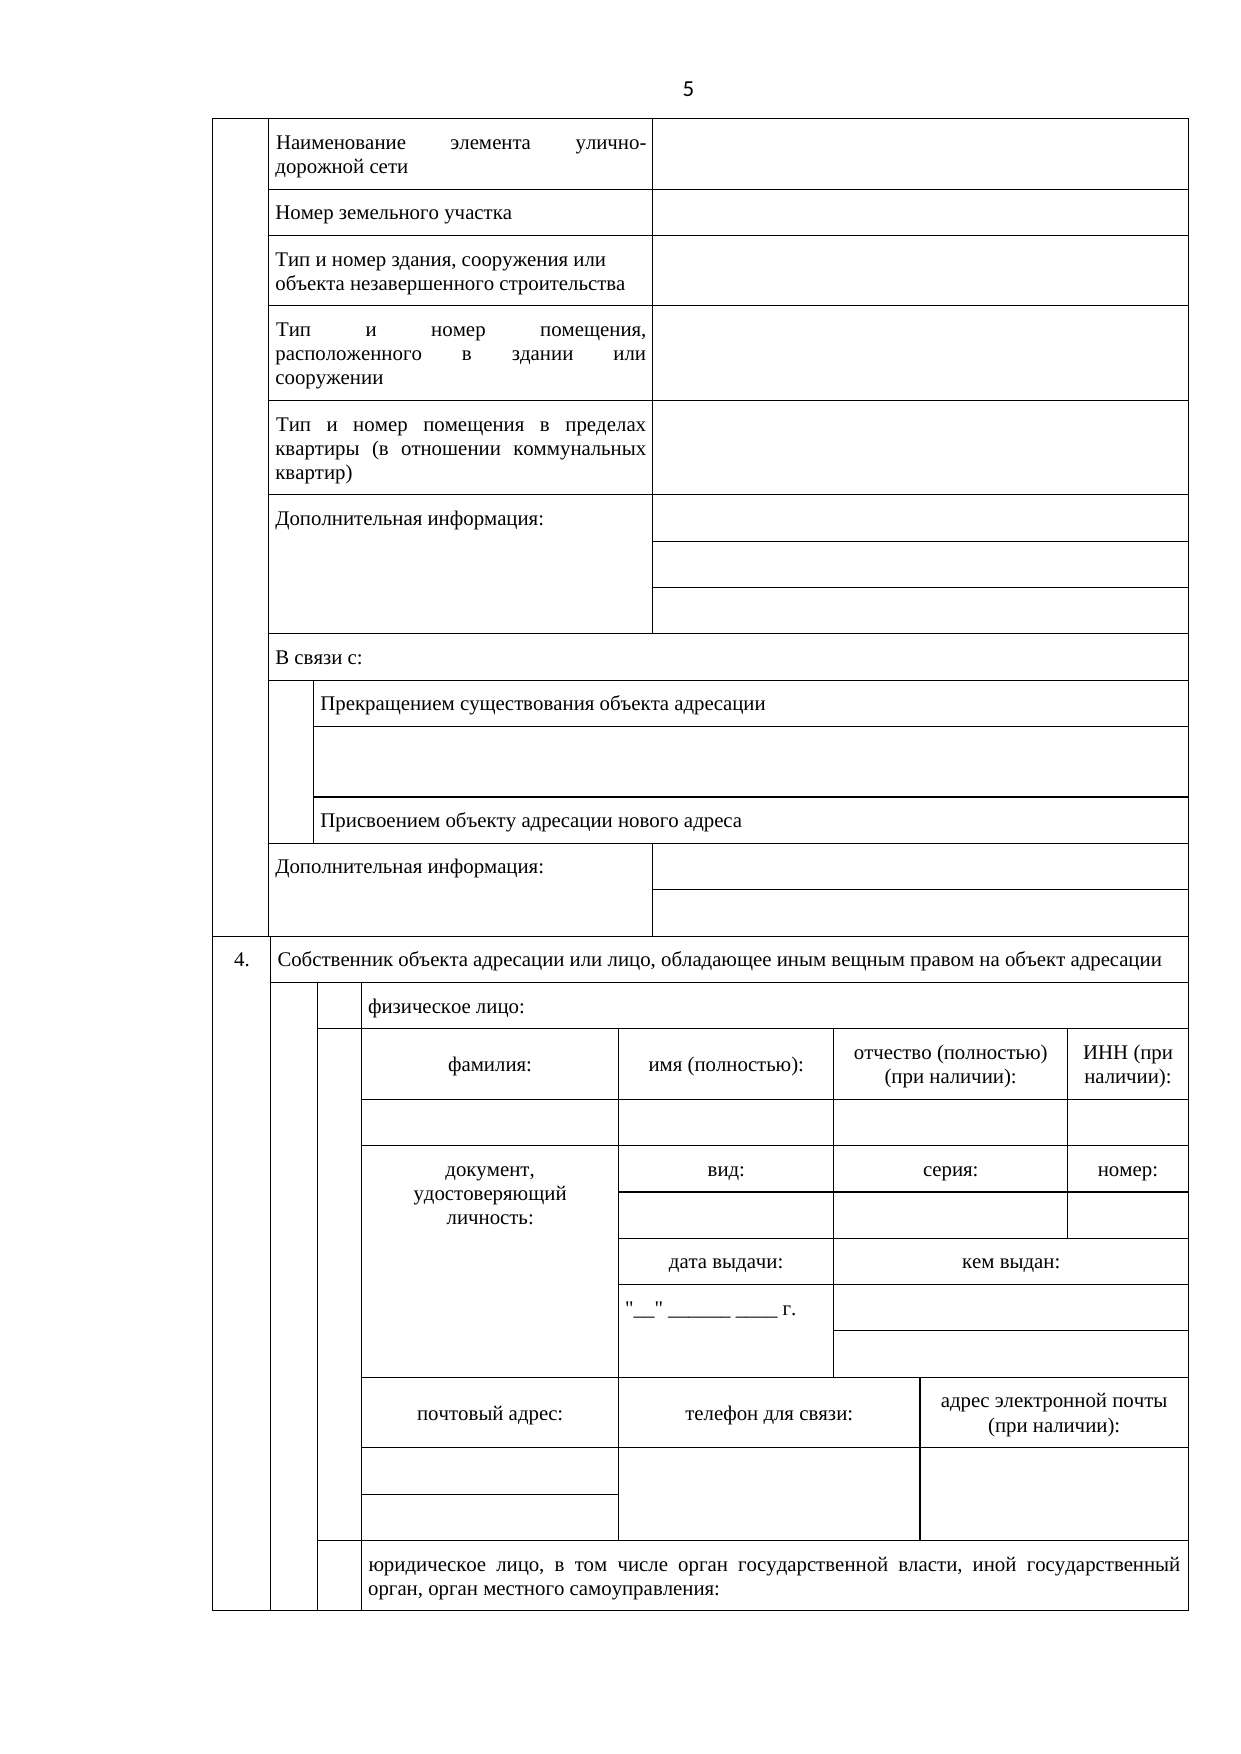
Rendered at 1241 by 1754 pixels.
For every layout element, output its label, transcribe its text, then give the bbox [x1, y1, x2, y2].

table_cell [653, 119, 1188, 188]
table_cell [318, 1541, 361, 1610]
table_cell фамилия: [362, 1029, 618, 1099]
table_cell [318, 983, 361, 1028]
table_cell [834, 1285, 1188, 1330]
table_cell [1068, 1100, 1188, 1145]
table_cell [1068, 1193, 1188, 1238]
table_cell Присвоением объекту адресации нового адреса [314, 798, 1188, 843]
table_cell вид: [619, 1146, 833, 1191]
table_cell [834, 1100, 1067, 1145]
table_cell [271, 983, 317, 1610]
table_cell 4. [213, 937, 270, 1610]
table_cell юридическое лицо, в том числе орган государственной власти, иной государственный орган, орган местного самоуправления: [362, 1541, 1188, 1610]
table_cell Тип и номер помещения, расположенного в здании или сооружении [269, 306, 652, 400]
table_cell "__" ______ ____ г. [619, 1285, 833, 1377]
table_cell [269, 681, 313, 843]
table_cell [653, 401, 1188, 494]
table_cell [653, 844, 1188, 889]
table_cell [619, 1100, 833, 1145]
table_cell почтовый адрес: [362, 1378, 618, 1447]
table_cell Тип и номер помещения в пределах квартиры (в отношении коммунальных квартир) [269, 401, 652, 494]
table_cell Наименование элемента улично-дорожной сети [269, 119, 652, 188]
table_cell В связи с: [269, 634, 1188, 680]
table_cell [362, 1495, 618, 1540]
table_cell ИНН (при наличии): [1068, 1029, 1188, 1099]
table_cell кем выдан: [834, 1239, 1188, 1284]
table_cell [653, 306, 1188, 400]
table_cell физическое лицо: [362, 983, 1188, 1028]
table_cell [653, 542, 1188, 587]
table_cell Собственник объекта адресации или лицо, обладающее иным вещным правом на объект адресации [271, 937, 1188, 982]
table_cell [834, 1193, 1067, 1238]
table_cell адрес электронной почты (при наличии): [921, 1378, 1188, 1447]
table_cell отчество (полностью) (при наличии): [834, 1029, 1067, 1099]
table_cell [653, 495, 1188, 541]
table_cell [921, 1448, 1188, 1540]
table_cell [619, 1193, 833, 1238]
table_cell номер: [1068, 1146, 1188, 1191]
table_cell Дополнительная информация: [269, 495, 652, 633]
table_cell [362, 1100, 618, 1145]
table_cell [653, 890, 1188, 936]
table_cell [314, 727, 1188, 796]
table_cell имя (полностью): [619, 1029, 833, 1099]
table_cell документ, удостоверяющий личность: [362, 1146, 618, 1377]
table_cell дата выдачи: [619, 1239, 833, 1284]
table_cell [619, 1448, 919, 1540]
table_cell Прекращением существования объекта адресации [314, 681, 1188, 726]
table_cell [318, 1029, 361, 1540]
table_cell Номер земельного участка [269, 190, 652, 235]
table_cell [362, 1448, 618, 1493]
table_cell серия: [834, 1146, 1067, 1191]
table_cell телефон для связи: [619, 1378, 919, 1447]
table_cell Тип и номер здания, сооружения или объекта незавершенного строительства [269, 236, 652, 305]
table_cell [653, 588, 1188, 633]
table_cell Дополнительная информация: [269, 844, 652, 936]
table_cell [834, 1331, 1188, 1377]
table_cell [653, 236, 1188, 305]
table_cell [653, 190, 1188, 235]
